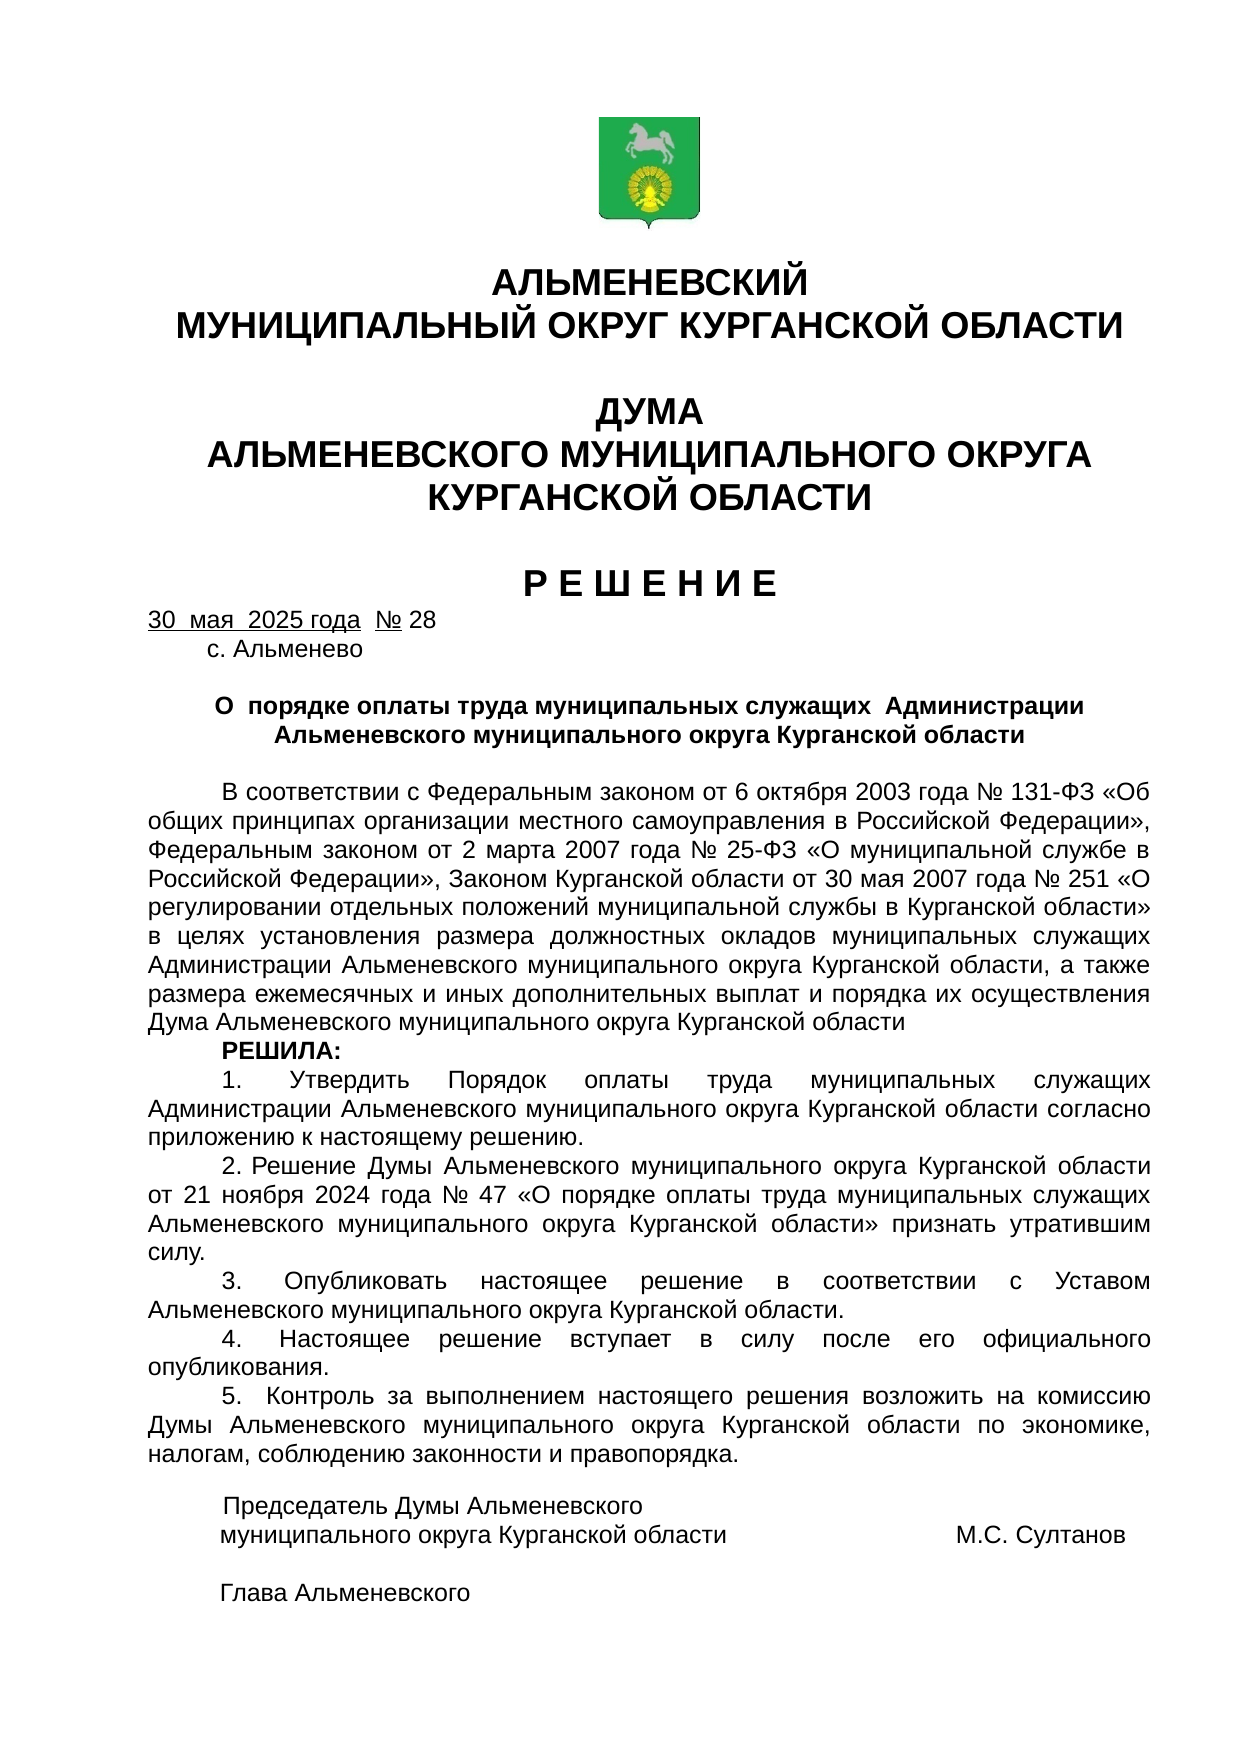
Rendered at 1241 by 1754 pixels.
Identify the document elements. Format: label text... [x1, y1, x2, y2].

text ДУМА [148, 389, 1152, 432]
text муниципального округа Курганской области М.С. Султанов [185, 1520, 1152, 1549]
text Глава Альменевского [185, 1577, 1152, 1606]
text АЛЬМЕНЕВСКИЙ [148, 260, 1152, 303]
text МУНИЦИПАЛЬНЫЙ ОКРУГ КУРГАНСКОЙ ОБЛАСТИ [148, 303, 1152, 346]
text РЕШИЛА: [148, 1036, 1152, 1065]
picture [598, 117, 701, 231]
list Контроль за выполнением настоящего решения возложить на комиссию Думы Альменевского муниципального округа Курганской области по экономике, налогам, соблюдению законности и правопорядка. [148, 1381, 1152, 1467]
list Утвердить Порядок оплаты труда муниципальных служащих Администрации Альменевского муниципального округа Курганской области согласно приложению к настоящему решению. [148, 1065, 1152, 1151]
text 30 мая 2025 года № 28 [148, 605, 1152, 633]
text с. Альменево [207, 633, 1152, 662]
list Настоящее решение вступает в силу после его официального опубликования. [148, 1323, 1152, 1381]
list Председатель Думы Альменевского [223, 1491, 1152, 1520]
text Р Е Ш Е Н И Е [148, 562, 1152, 605]
text В соответствии с Федеральным законом от 6 октября 2003 года № 131-ФЗ «Об общих принципах организации местного самоуправления в Российской Федерации», Федеральным законом от 2 марта 2007 года № 25-ФЗ «О муниципальной службе в Российской Федерации», Законом Курганской области от 30 мая 2007 года № 251 «О регулировании отдельных положений муниципальной службы в Курганской области» в целях установления размера должностных окладов муниципальных служащих Администрации Альменевского муниципального округа Курганской области, а также размера ежемесячных и иных дополнительных выплат и порядка их осуществления Дума Альменевского муниципального округа Курганской области [148, 777, 1152, 1036]
title О порядке оплаты труда муниципальных служащих Администрации Альменевского муниципального округа Курганской области [148, 691, 1152, 748]
list Опубликовать настоящее решение в соответствии с Уставом Альменевского муниципального округа Курганской области. [148, 1266, 1152, 1323]
list Решение Думы Альменевского муниципального округа Курганской области от 21 ноября 2024 года № 47 «О порядке оплаты труда муниципальных служащих Альменевского муниципального округа Курганской области» признать утратившим силу. [148, 1151, 1152, 1266]
text АЛЬМЕНЕВСКОГО МУНИЦИПАЛЬНОГО ОКРУГА КУРГАНСКОЙ ОБЛАСТИ [148, 432, 1152, 518]
